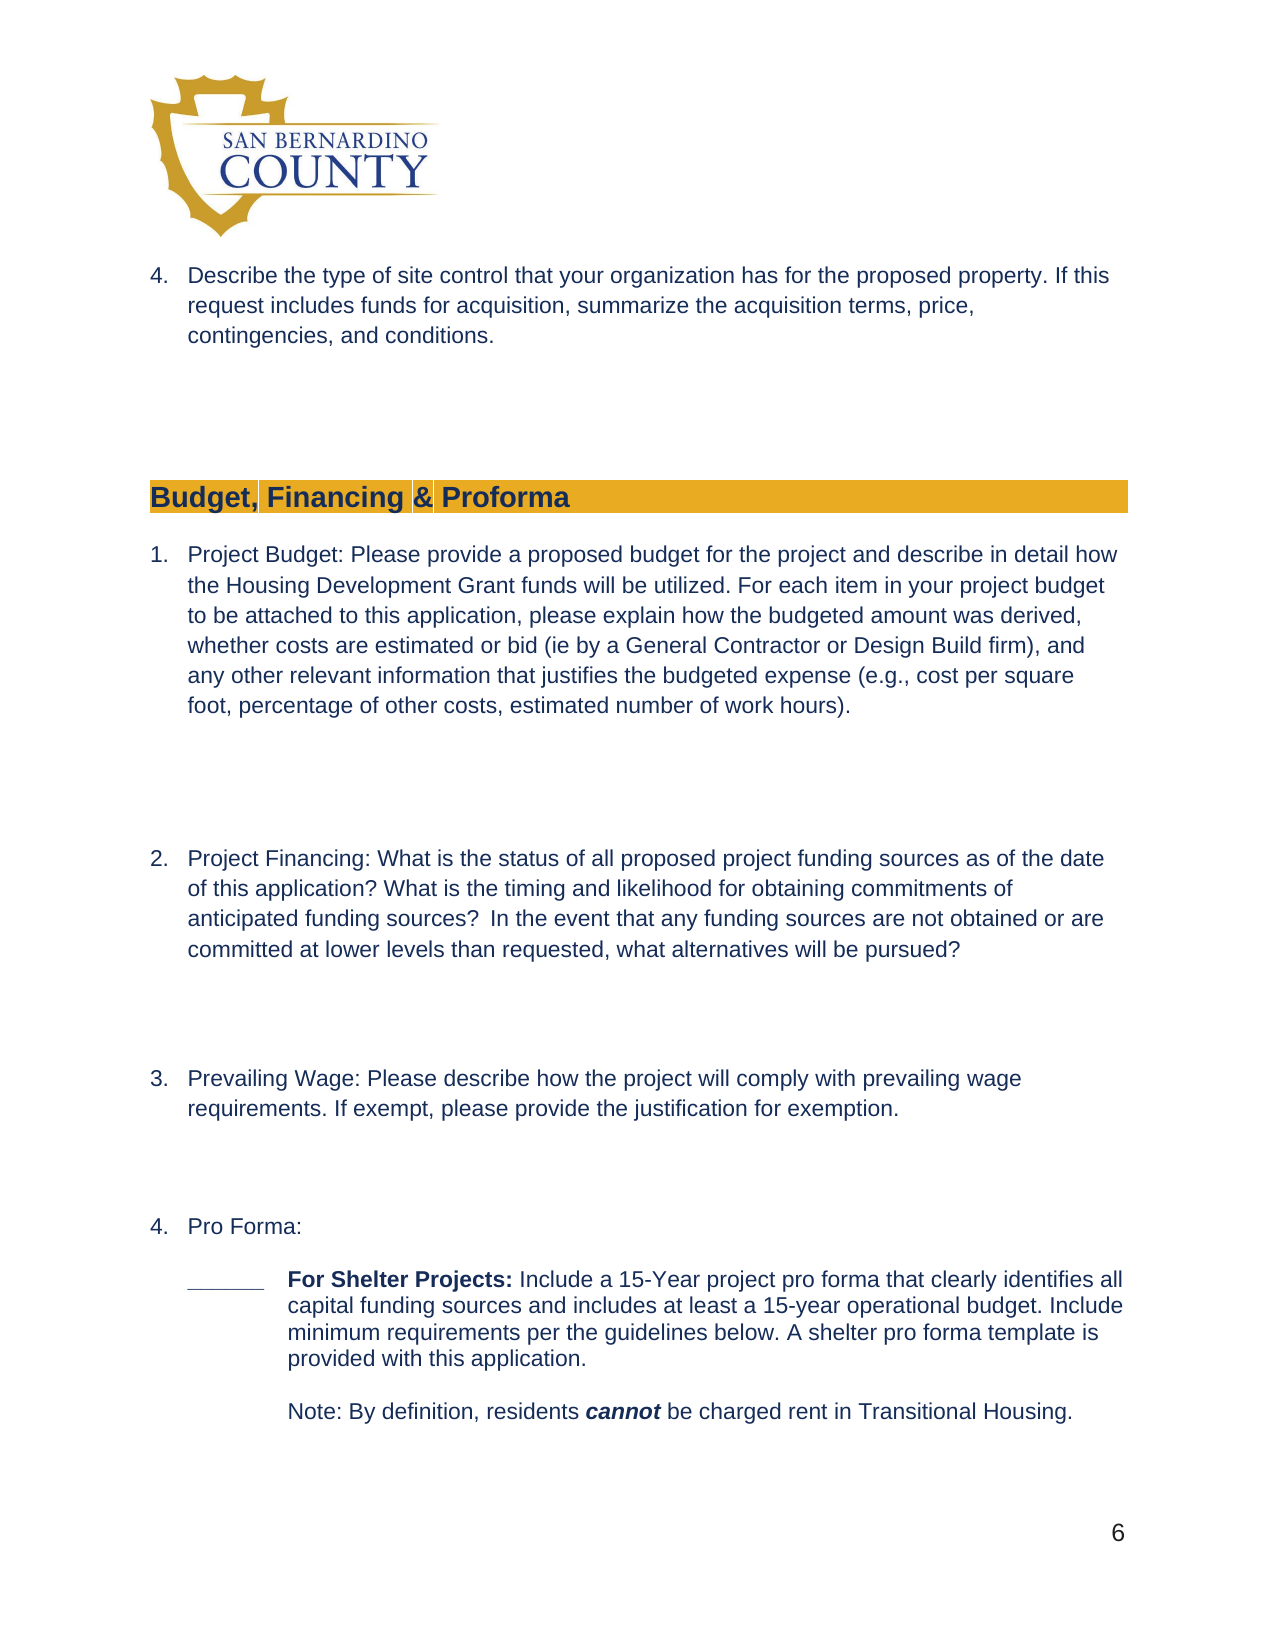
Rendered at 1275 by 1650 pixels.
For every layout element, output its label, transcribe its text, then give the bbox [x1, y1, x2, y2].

text Note: By definition, residents cannot be charged rent in Transitional Housing. [287, 1398, 1139, 1424]
list of this application? What is the timing and likelihood for obtaining commitments of anticipated funding sources? In the event that any funding sources are not obtained or are committed at lower levels than requested, what alternatives will be pursued? [187, 875, 1107, 962]
list Pro Forma: [150, 1213, 1139, 1239]
list Project Financing: What is the status of all proposed project funding sources as of the date [150, 845, 1107, 871]
text ______ For Shelter Projects: Include a 15-Year project pro forma that clearly identifies all capital funding sources and includes at least a 15-year operational budget. Include minimum requirements per the guidelines below. A shelter pro forma template is provided with this application. [187, 1266, 1139, 1371]
list Project Budget: Please provide a proposed budget for the project and describe in detail how the Housing Development Grant funds will be utilized. For each item in your project budget to be attached to this application, please explain how the budgeted amount was derived, whether costs are estimated or bid (ie by a General Contractor or Design Build firm), and any other relevant information that justifies the budgeted expense (e.g., cost per square foot, percentage of other costs, estimated number of work hours). [150, 541, 1118, 719]
picture [150, 75, 439, 237]
list Describe the type of site control that your organization has for the proposed property. If this request includes funds for acquisition, summarize the acquisition terms, price, contingencies, and conditions. [150, 262, 1110, 348]
list Prevailing Wage: Please describe how the project will comply with prevailing wage requirements. If exempt, please provide the justification for exemption. [150, 1065, 1022, 1121]
